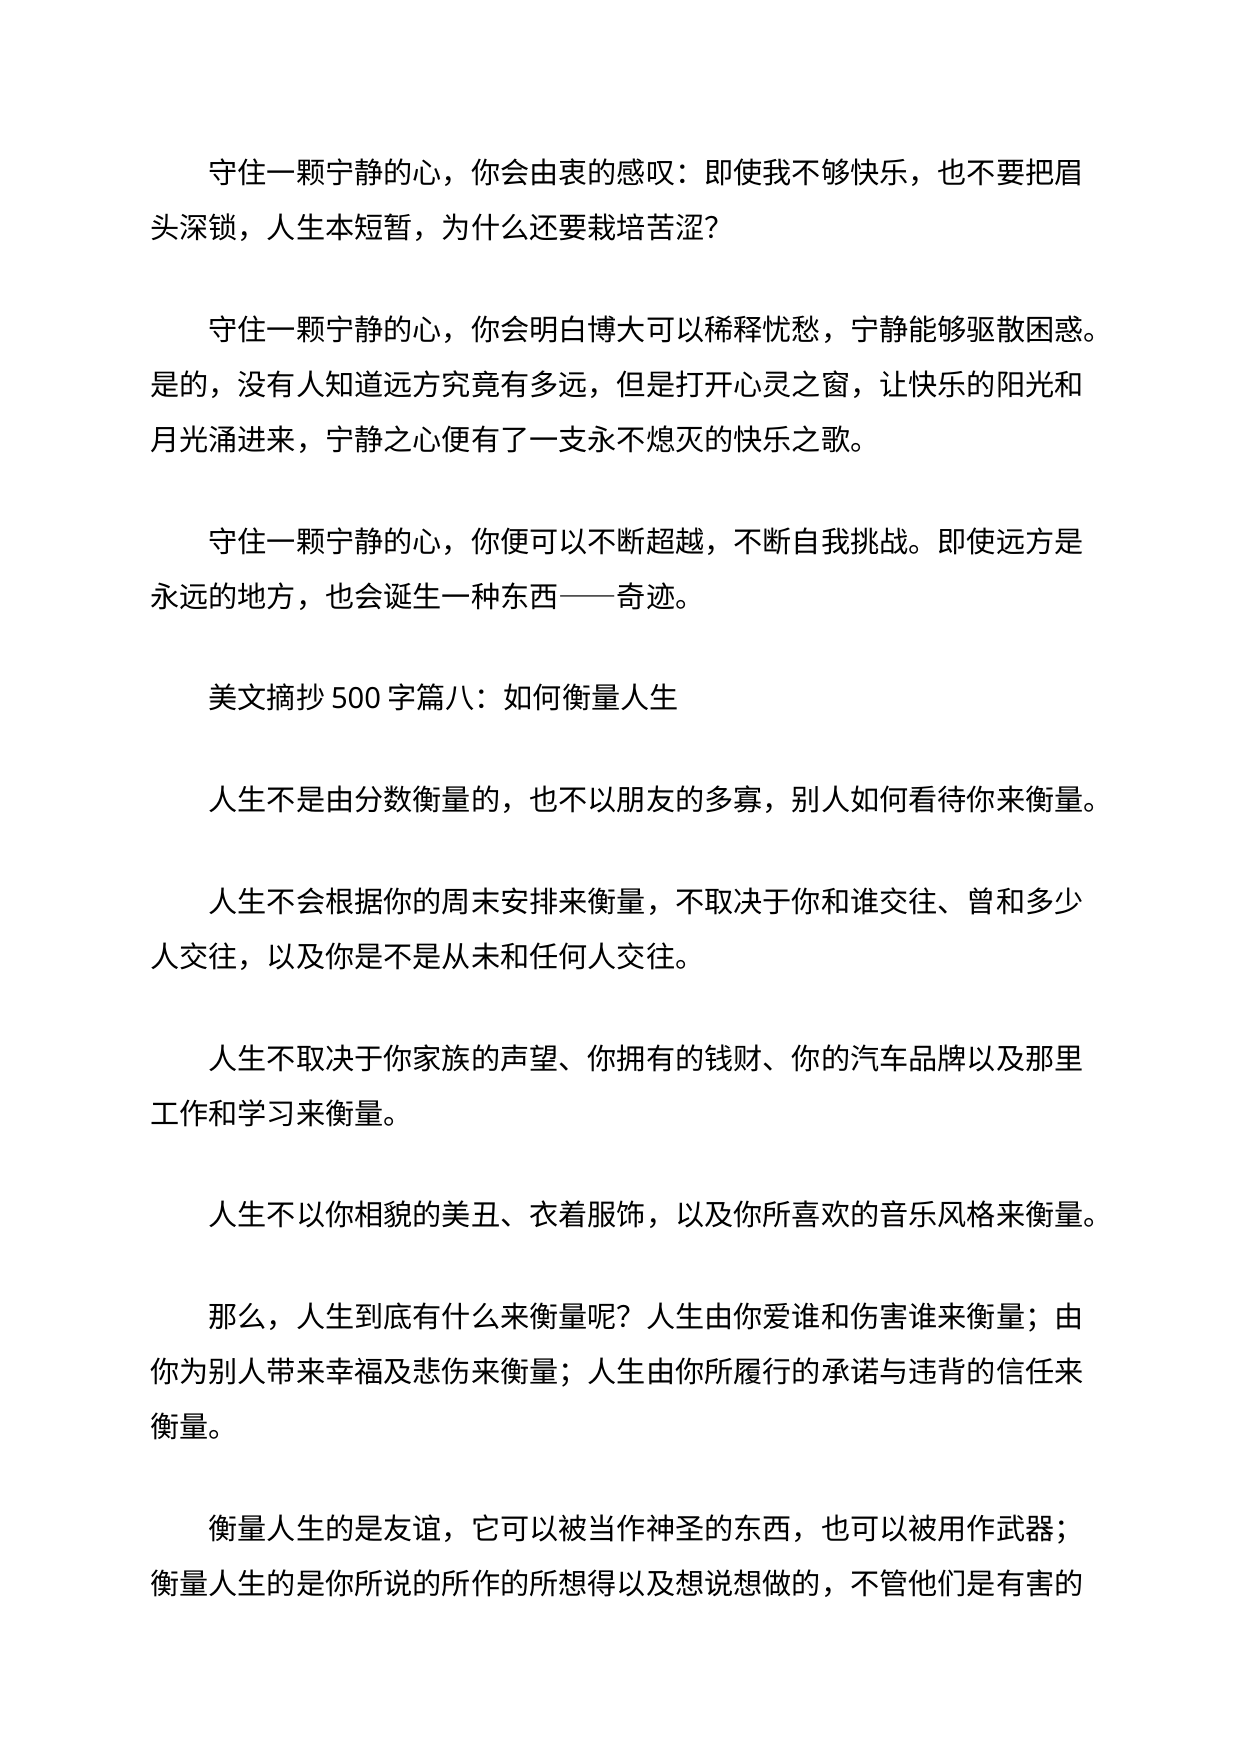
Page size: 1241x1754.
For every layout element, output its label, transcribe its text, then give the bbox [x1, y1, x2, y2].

text 人生不取决于你家族的声望、你拥有的钱财、你的汽车品牌以及那里工作和学习来衡量。 [150, 1035, 1090, 1132]
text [150, 1505, 1090, 1602]
text 守住一颗宁静的心，你便可以不断超越，不断自我挑战。即使远方是永远的地方，也会诞生一种东西——奇迹。 [150, 518, 1090, 615]
text 人生不以你相貌的美丑、衣着服饰，以及你所喜欢的音乐风格来衡量。 [150, 1192, 1090, 1234]
text 那么，人生到底有什么来衡量呢？人生由你爱谁和伤害谁来衡量；由你为别人带来幸福及悲伤来衡量；人生由你所履行的承诺与违背的信任来衡量。 [150, 1294, 1090, 1446]
text 人生不是由分数衡量的，也不以朋友的多寡，别人如何看待你来衡量。 [150, 777, 1090, 819]
text 人生不会根据你的周末安排来衡量，不取决于你和谁交往、曾和多少人交往，以及你是不是从未和任何人交往。 [150, 879, 1090, 976]
text 守住一颗宁静的心，你会明白博大可以稀释忧愁，宁静能够驱散困惑。是的，没有人知道远方究竟有多远，但是打开心灵之窗，让快乐的阳光和月光涌进来，宁静之心便有了一支永不熄灭的快乐之歌。 [150, 307, 1090, 459]
text 美文摘抄500字篇八：如何衡量人生 [150, 675, 1090, 717]
text 守住一颗宁静的心，你会由衷的感叹：即使我不够快乐，也不要把眉头深锁，人生本短暂，为什么还要栽培苦涩？ [150, 150, 1090, 247]
